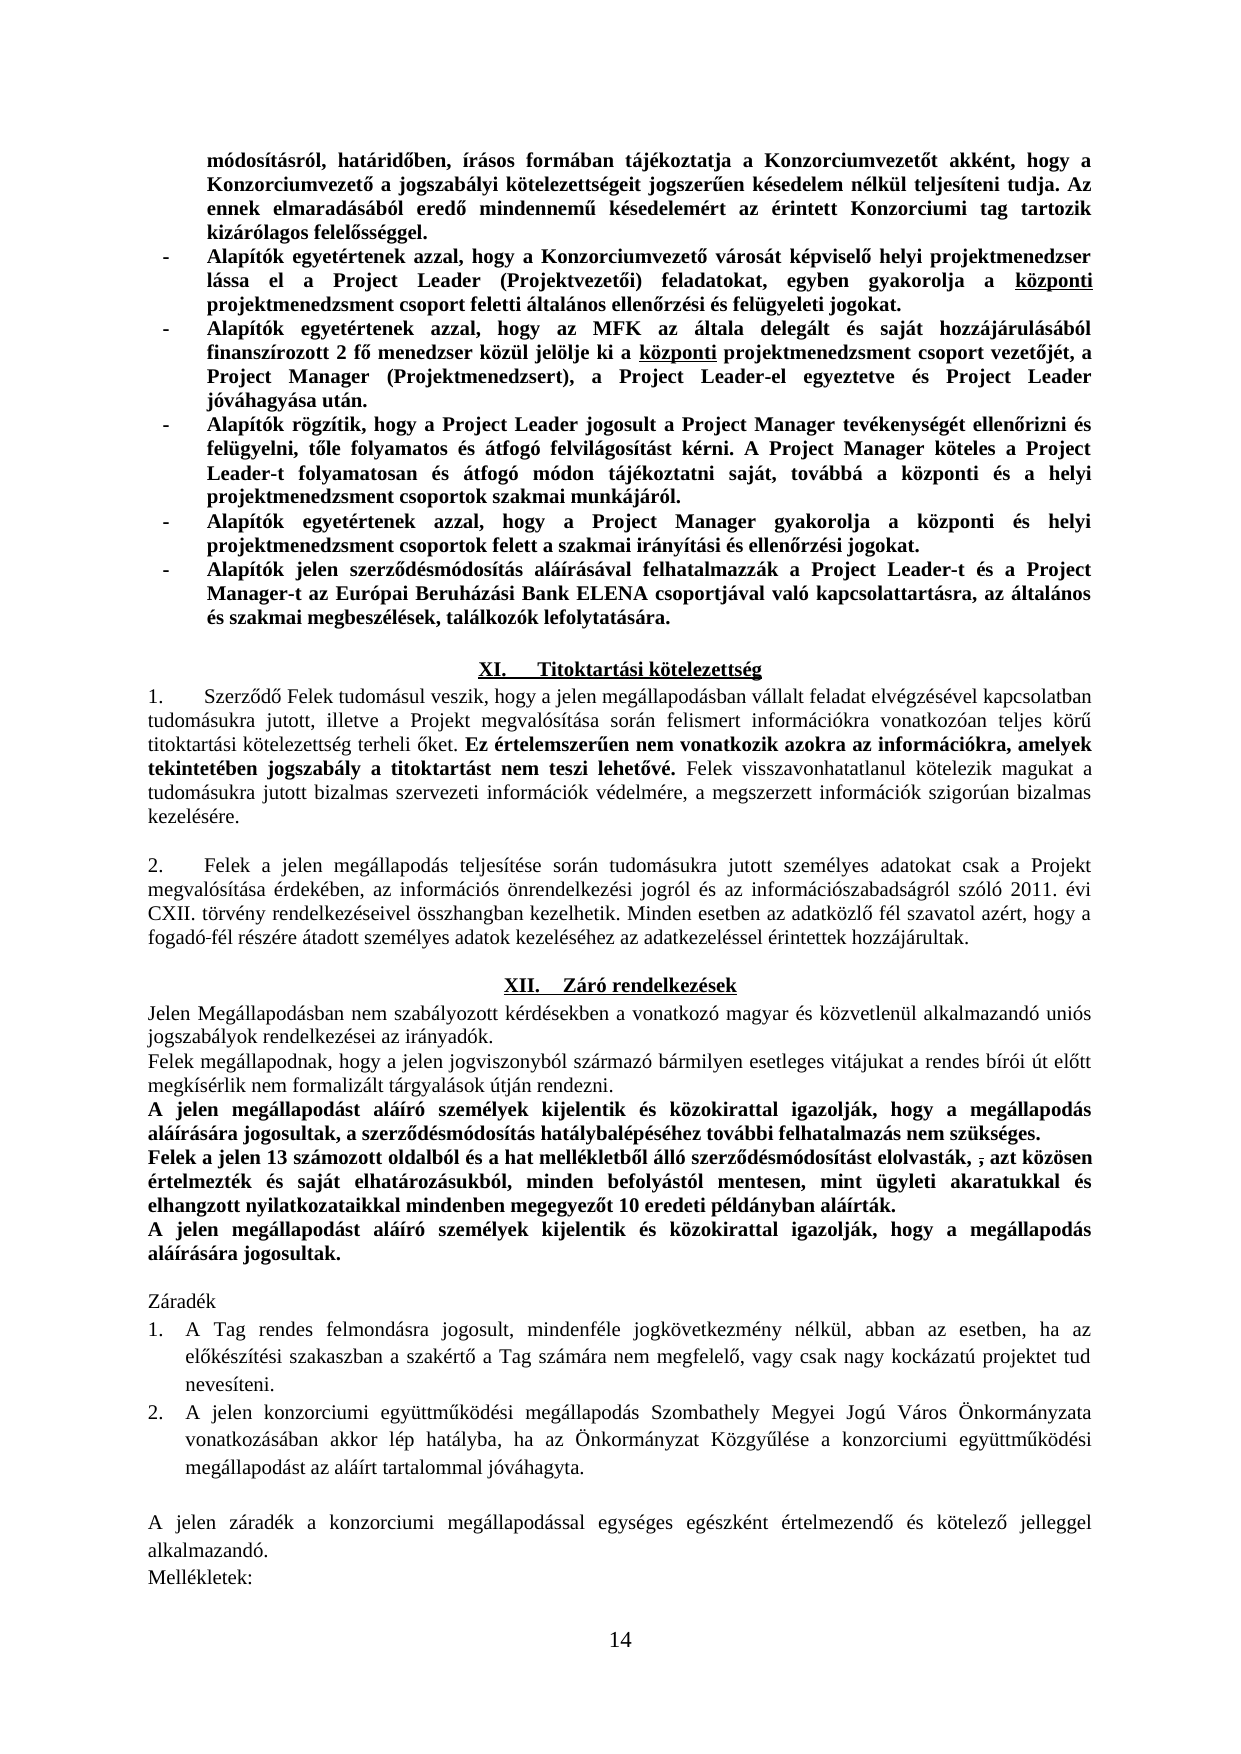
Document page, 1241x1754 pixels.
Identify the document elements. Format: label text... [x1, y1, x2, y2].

text - Alapítók jelen szerződésmódosítás aláírásával felhatalmazzák a Project Leader-t és a Project Manager-t az Európai Beruházási Bank ELENA csoportjával való kapcsolattartásra, az általános és szakmai megbeszélések, találkozók lefolytatására. [162, 557, 1093, 629]
text XI. Titoktartási kötelezettség [148, 656, 1093, 681]
text 1. Szerződő Felek tudomásul veszik, hogy a jelen megállapodásban vállalt feladat elvégzésével kapcsolatban tudomásukra jutott, illetve a Projekt megvalósítása során felismert információkra vonatkozóan teljes körű titoktartási kötelezettség terheli őket. Ez értelemszerűen nem vonatkozik azokra az információkra, amelyek tekintetében jogszabály a titoktartást nem teszi lehetővé. Felek visszavonhatatlanul kötelezik magukat a tudomásukra jutott bizalmas szervezeti információk védelmére, a megszerzett információk szigorúan bizalmas kezelésére. [148, 684, 1093, 828]
list A jelen konzorciumi együttműködési megállapodás Szombathely Megyei Jogú Város Önkormányzata vonatkozásában akkor lép hatályba, ha az Önkormányzat Közgyűlése a konzorciumi együttműködési megállapodást az aláírt tartalommal jóváhagyta. [148, 1399, 1093, 1479]
text Mellékletek: [148, 1565, 1093, 1589]
text 2. Felek a jelen megállapodás teljesítése során tudomásukra jutott személyes adatokat csak a Projekt megvalósítása érdekében, az információs önrendelkezési jogról és az információszabadságról szóló 2011. évi CXII. törvény rendelkezéseivel összhangban kezelhetik. Minden esetben az adatközlő fél szavatol azért, hogy a fogadó fél részére átadott személyes adatok kezeléséhez az adatkezeléssel érintettek hozzájárultak. [148, 852, 1093, 949]
text A jelen megállapodást aláíró személyek kijelentik és közokirattal igazolják, hogy a megállapodás aláírására jogosultak, a szerződésmódosítás hatálybalépéséhez további felhatalmazás nem szükséges. [148, 1097, 1093, 1145]
text XII. Záró rendelkezések [148, 973, 1093, 997]
text Felek a jelen 13 számozott oldalból és a hat mellékletből álló szerződésmódosítást elolvasták, , azt közösen értelmezték és saját elhatározásukból, minden befolyástól mentesen, mint ügyleti akaratukkal és elhangzott nyilatkozataikkal mindenben megegyezőt 10 eredeti példányban aláírták. [148, 1145, 1093, 1217]
text - Alapítók egyetértenek azzal, hogy a Konzorciumvezető városát képviselő helyi projektmenedzser lássa el a Project Leader (Projektvezetői) feladatokat, egyben gyakorolja a központi projektmenedzsment csoport feletti általános ellenőrzési és felügyeleti jogokat. [162, 244, 1093, 316]
text Jelen Megállapodásban nem szabályozott kérdésekben a vonatkozó magyar és közvetlenül alkalmazandó uniós jogszabályok rendelkezései az irányadók. [148, 1000, 1093, 1048]
text Záradék [148, 1289, 1093, 1313]
list A Tag rendes felmondásra jogosult, mindenféle jogkövetkezmény nélkül, abban az esetben, ha az előkészítési szakaszban a szakértő a Tag számára nem megfelelő, vagy csak nagy kockázatú projektet tud nevesíteni. [148, 1317, 1093, 1396]
text A jelen záradék a konzorciumi megállapodással egységes egészként értelmezendő és kötelező jelleggel alkalmazandó. [148, 1510, 1093, 1562]
text - Alapítók egyetértenek azzal, hogy az MFK az általa delegált és saját hozzájárulásából finanszírozott 2 fő menedzser közül jelölje ki a központi projektmenedzsment csoport vezetőjét, a Project Manager (Projektmenedzsert), a Project Leader-el egyeztetve és Project Leader jóváhagyása után. [162, 316, 1093, 412]
text - Alapítók rögzítik, hogy a Project Leader jogosult a Project Manager tevékenységét ellenőrizni és felügyelni, tőle folyamatos és átfogó felvilágosítást kérni. A Project Manager köteles a Project Leader-t folyamatosan és átfogó módon tájékoztatni saját, továbbá a központi és a helyi projektmenedzsment csoportok szakmai munkájáról. [162, 412, 1093, 508]
text A jelen megállapodást aláíró személyek kijelentik és közokirattal igazolják, hogy a megállapodás aláírására jogosultak. [148, 1217, 1093, 1265]
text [162, 148, 1093, 244]
text - Alapítók egyetértenek azzal, hogy a Project Manager gyakorolja a központi és helyi projektmenedzsment csoportok felett a szakmai irányítási és ellenőrzési jogokat. [162, 508, 1093, 557]
text Felek megállapodnak, hogy a jelen jogviszonyból származó bármilyen esetleges vitájukat a rendes bírói út előtt megkísérlik nem formalizált tárgyalások útján rendezni. [148, 1048, 1093, 1097]
